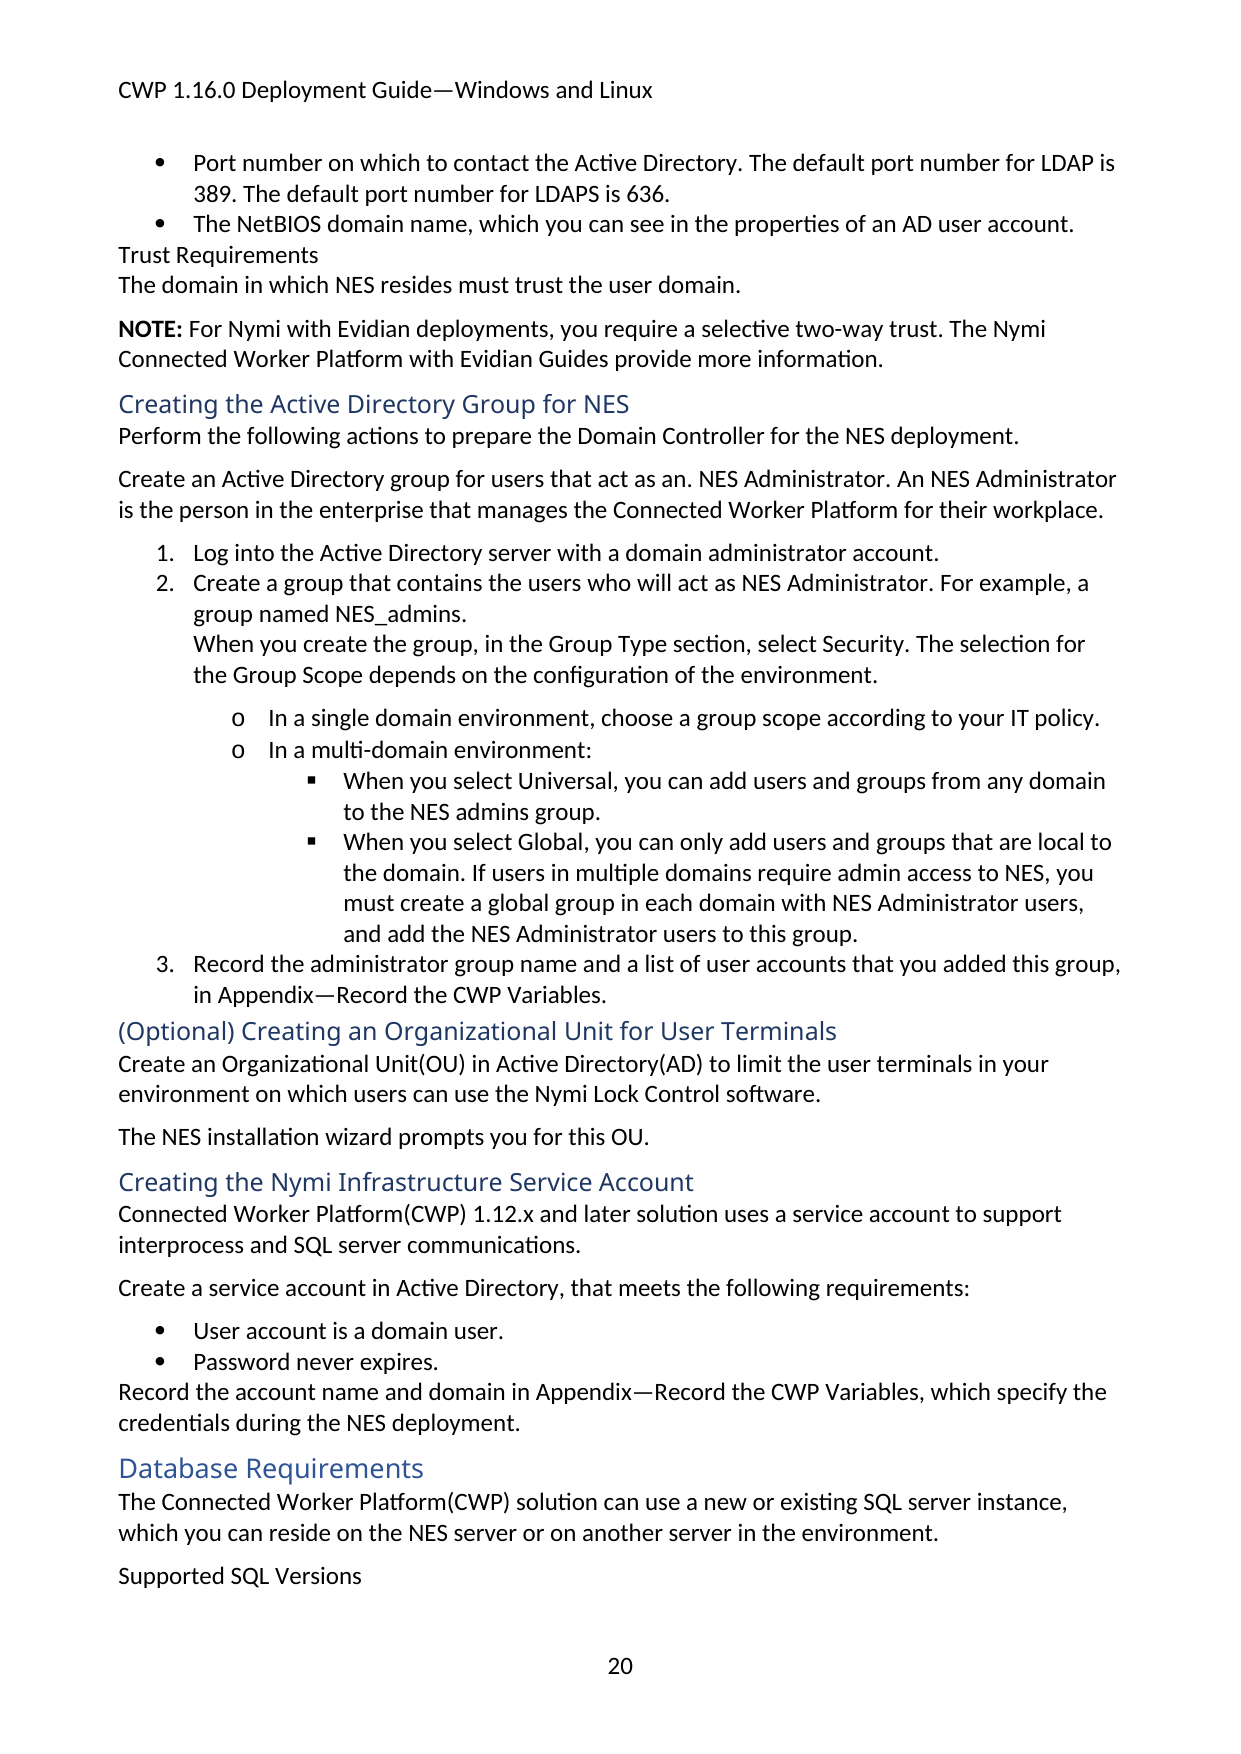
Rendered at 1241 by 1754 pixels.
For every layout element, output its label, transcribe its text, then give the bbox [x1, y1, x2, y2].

text Trust Requirements [118, 239, 1122, 270]
text Create an Active Directory group for users that act as an. NES Administrator. An NES Administrator is the person in the enterprise that manages the Connected Worker Platform for their workplace. [118, 463, 1122, 524]
text Connected Worker Platform(CWP) 1.12.x and later solution uses a service account to support interprocess and SQL server communications. [118, 1198, 1122, 1259]
list In a single domain environment, choose a group scope according to your IT policy. [231, 702, 1122, 734]
list User account is a domain user. [156, 1315, 1122, 1346]
text Record the account name and domain in Appendix—Record the CWP Variables, which specify the credentials during the NES deployment. [118, 1376, 1122, 1437]
subtitle (Optional) Creating an Organizational Unit for User Terminals [118, 1014, 1122, 1048]
text Note: For Nymi with Evidian deployments, you require a selective two-way trust. The Nymi Connected Worker Platform with Evidian Guides provide more information. [118, 313, 1122, 374]
text Supported SQL Versions [118, 1560, 1122, 1591]
list In a multi-domain environment: [231, 734, 1122, 766]
text Perform the following actions to prepare the Domain Controller for the NES deployment. [118, 420, 1122, 451]
list The NetBIOS domain name, which you can see in the properties of an AD user account. [156, 209, 1122, 239]
text Create a service account in Active Directory, that meets the following requirements: [118, 1272, 1122, 1303]
text Create an Organizational Unit(OU) in Active Directory(AD) to limit the user terminals in your environment on which users can use the Nymi Lock Control software. [118, 1048, 1122, 1109]
subtitle Creating the Nymi Infrastructure Service Account [118, 1164, 1122, 1198]
list Create a group that contains the users who will act as NES Administrator. For example, a group named NES_admins. [156, 567, 1122, 628]
list When you select Universal, you can add users and groups from any domain to the NES admins group. [306, 766, 1122, 827]
list Log into the Active Directory server with a domain administrator account. [156, 537, 1122, 567]
text The domain in which NES resides must trust the user domain. [118, 270, 1122, 300]
text The NES installation wizard prompts you for this OU. [118, 1121, 1122, 1152]
list Record the administrator group name and a list of user accounts that you added this group, in Appendix—Record the CWP Variables. [156, 949, 1122, 1010]
list Password never expires. [156, 1346, 1122, 1376]
subtitle Creating the Active Directory Group for NES [118, 386, 1122, 420]
list When you select Global, you can only add users and groups that are local to the domain. If users in multiple domains require admin access to NES, you must create a global group in each domain with NES Administrator users, and add the NES Administrator users to this group. [306, 827, 1122, 949]
text The Connected Worker Platform(CWP) solution can use a new or existing SQL server instance, which you can reside on the NES server or on another server in the environment. [118, 1487, 1122, 1548]
list Port number on which to contact the Active Directory. The default port number for LDAP is 389. The default port number for LDAPS is 636. [156, 148, 1122, 209]
subtitle Database Requirements [118, 1450, 1122, 1487]
text When you create the group, in the Group Type section, select Security. The selection for the Group Scope depends on the configuration of the environment. [193, 628, 1122, 689]
